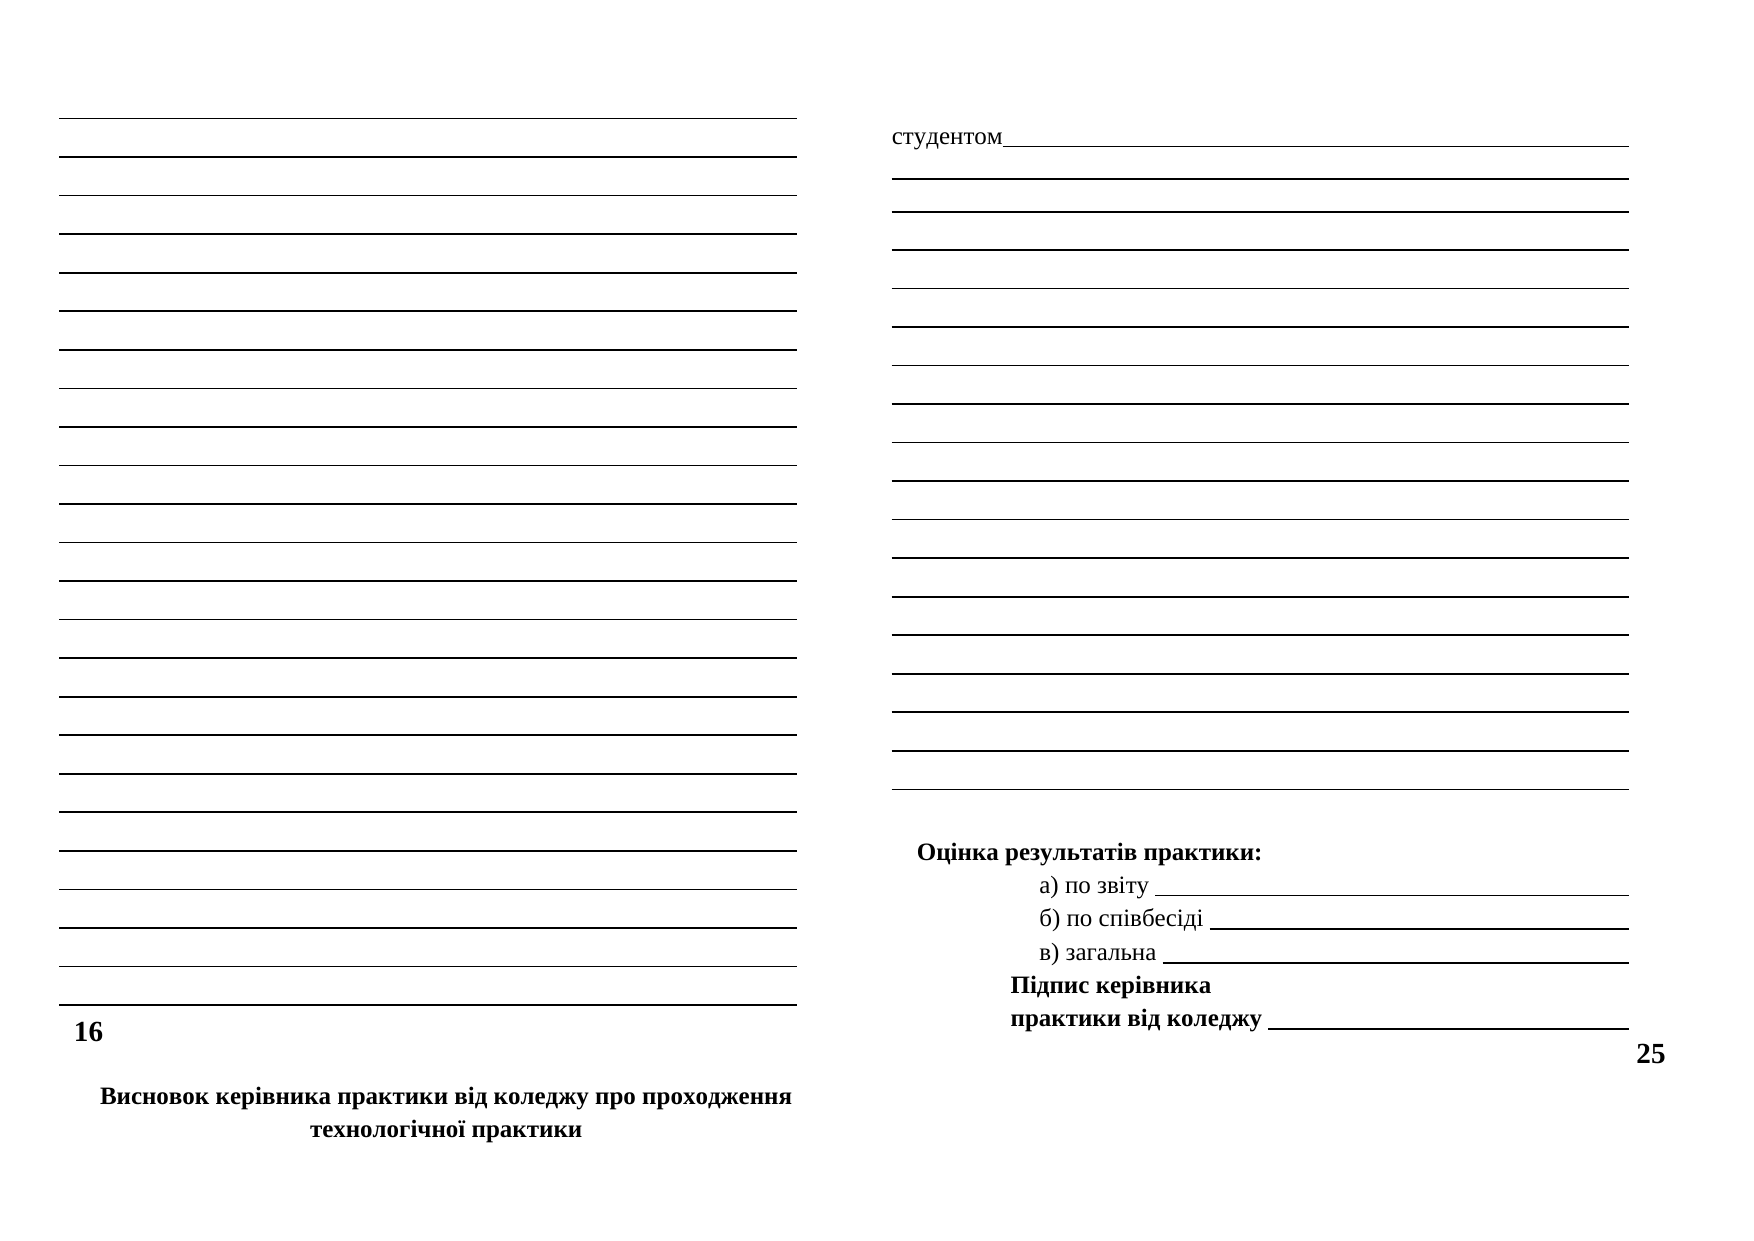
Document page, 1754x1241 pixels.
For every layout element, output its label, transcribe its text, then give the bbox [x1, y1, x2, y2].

text а) по звіту [892, 870, 1665, 898]
text в) загальна [892, 937, 1665, 966]
text студентом [892, 121, 1665, 150]
text 25 [892, 1036, 1665, 1070]
text б) по співбесіді [892, 903, 1665, 932]
text практики від коледжу [892, 1003, 1665, 1032]
text Оцінка результатів практики: [892, 837, 1665, 865]
text Висновок керівника практики від коледжу про проходження технологічної практики [59, 1081, 833, 1142]
text 16 [59, 1014, 833, 1047]
text Підпис керівника [892, 970, 1665, 999]
